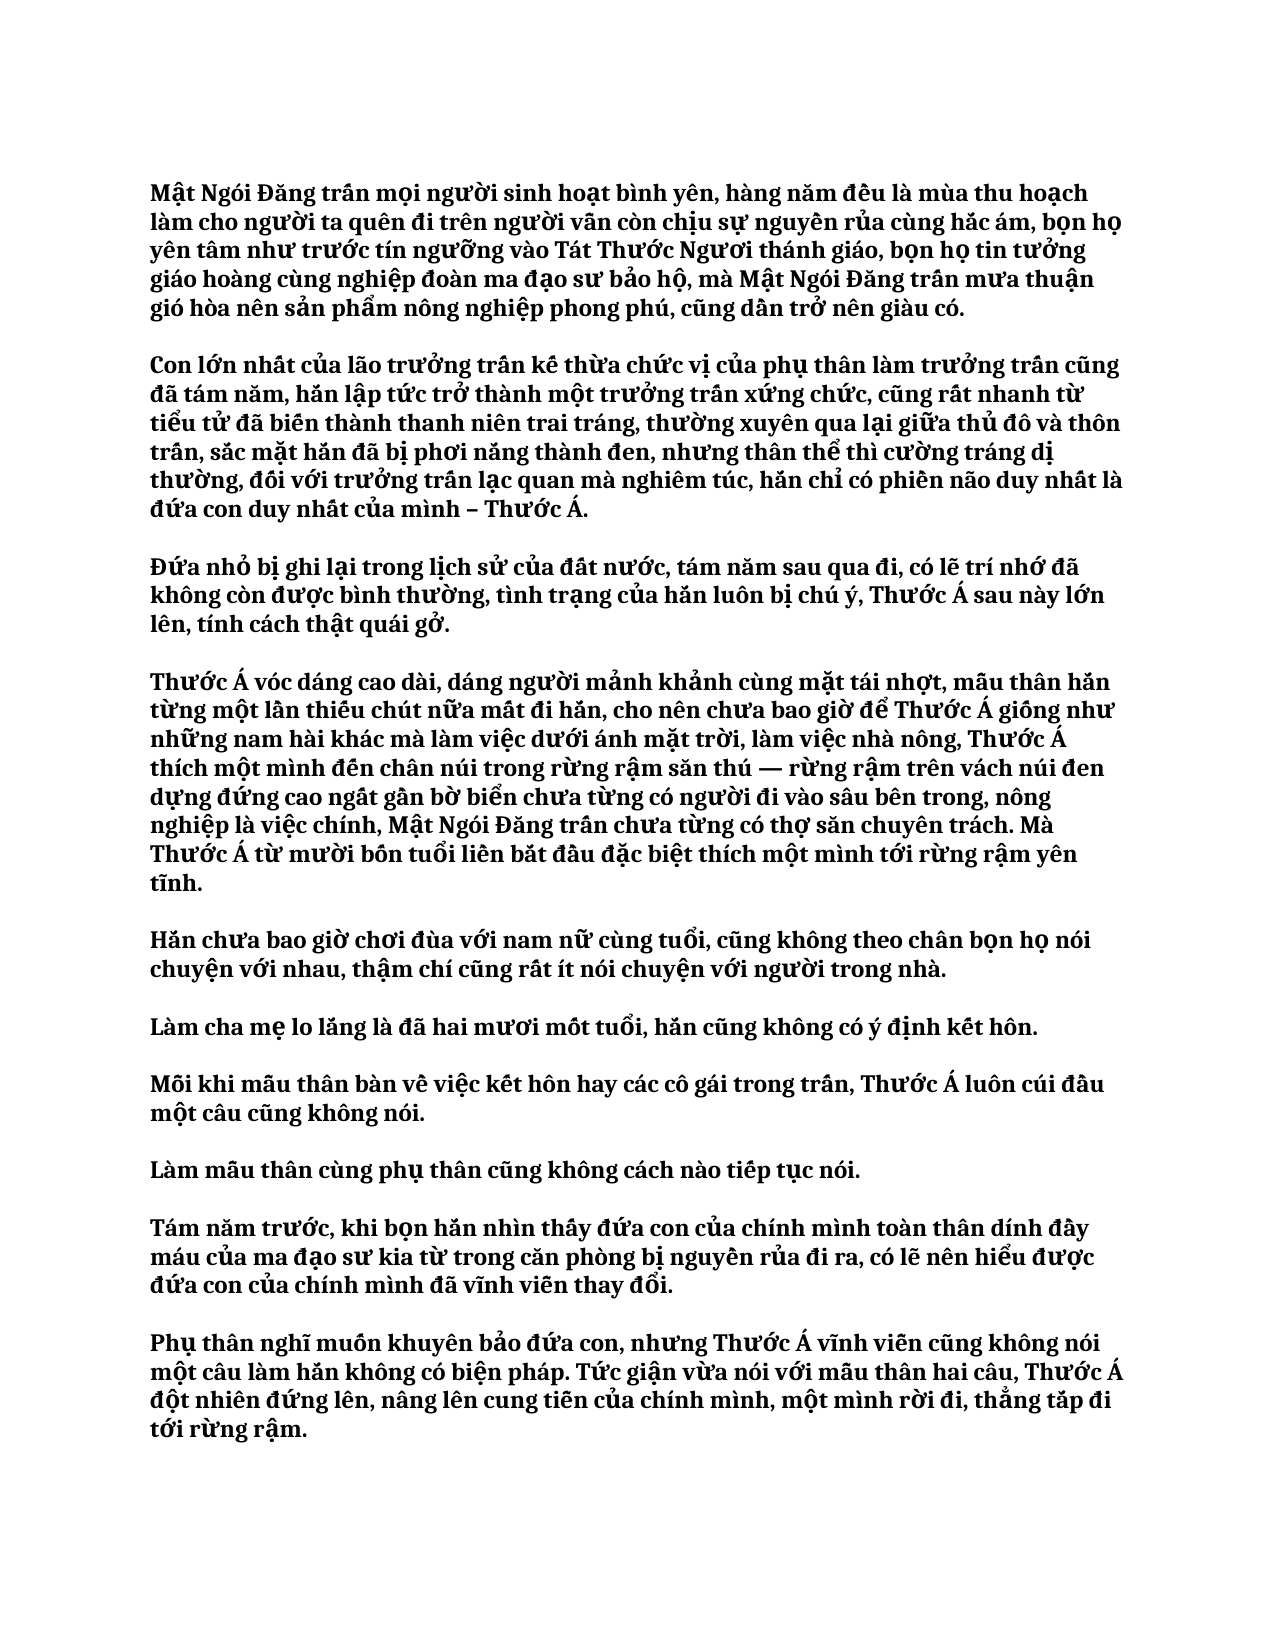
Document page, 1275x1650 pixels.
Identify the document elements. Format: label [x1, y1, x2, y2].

text [150, 150, 1125, 1472]
